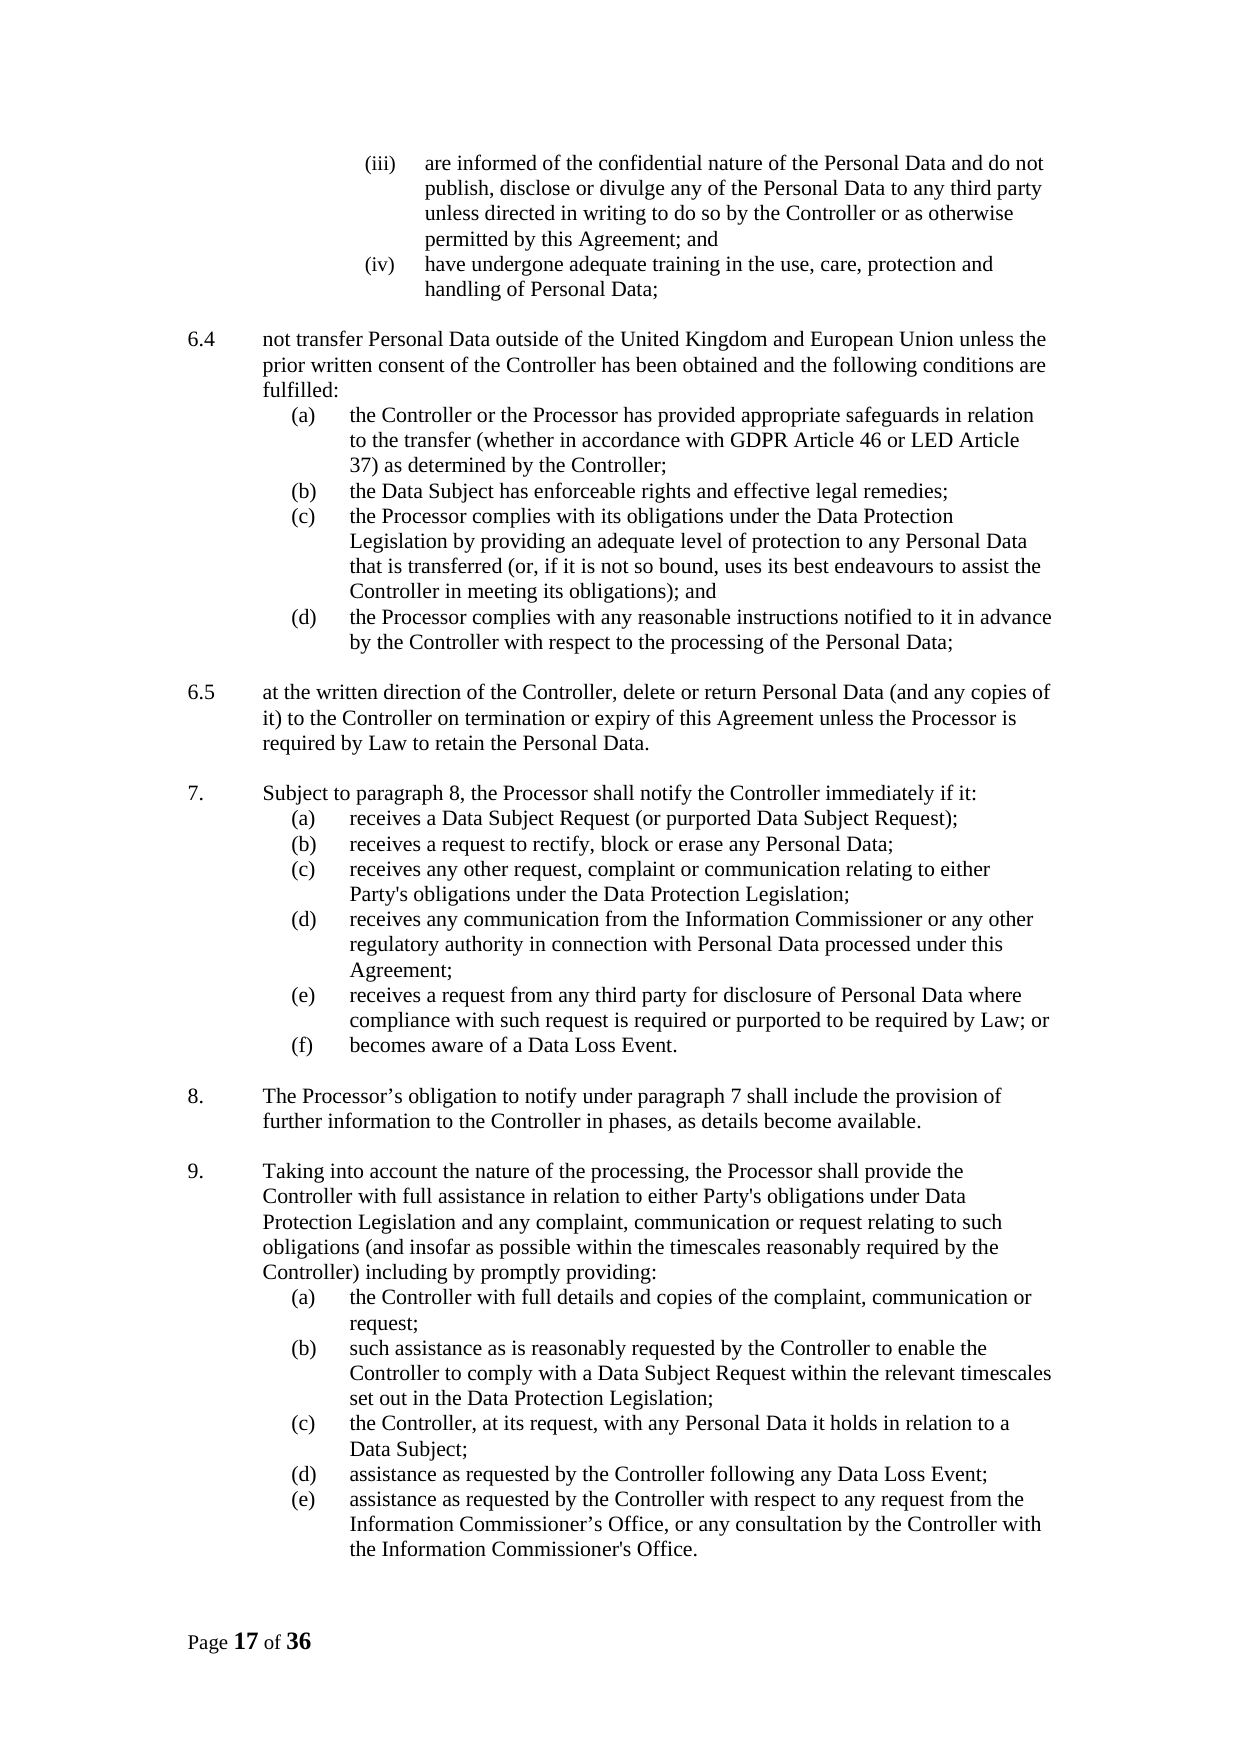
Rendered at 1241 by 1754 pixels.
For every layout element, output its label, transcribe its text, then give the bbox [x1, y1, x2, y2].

list the Processor complies with any reasonable instructions notified to it in advance by the Controller with respect to the processing of the Personal Data; [291, 604, 1053, 654]
list Subject to paragraph 8, the Processor shall notify the Controller immediately if it: [187, 780, 1053, 805]
list assistance as requested by the Controller with respect to any request from the Information Commissioner’s Office, or any consultation by the Controller with the Information Commissioner's Office. [291, 1486, 1053, 1562]
list such assistance as is reasonably requested by the Controller to enable the Controller to comply with a Data Subject Request within the relevant timescales set out in the Data Protection Legislation; [291, 1335, 1053, 1410]
list the Controller with full details and copies of the complaint, communication or request; [291, 1284, 1053, 1335]
list the Controller or the Processor has provided appropriate safeguards in relation to the transfer (whether in accordance with GDPR Article 46 or LED Article 37) as determined by the Controller; [291, 402, 1053, 478]
list The Processor’s obligation to notify under paragraph 7 shall include the provision of further information to the Controller in phases, as details become available. [187, 1083, 1053, 1133]
list not transfer Personal Data outside of the United Kingdom and European Union unless the prior written consent of the Controller has been obtained and the following conditions are fulfilled: [187, 326, 1053, 402]
list at the written direction of the Controller, delete or return Personal Data (and any copies of it) to the Controller on termination or expiry of this Agreement unless the Processor is required by Law to retain the Personal Data. [187, 679, 1053, 755]
list receives any communication from the Information Commissioner or any other regulatory authority in connection with Personal Data processed under this Agreement; [291, 906, 1053, 982]
list assistance as requested by the Controller following any Data Loss Event; [291, 1461, 1053, 1486]
list receives any other request, complaint or communication relating to either Party's obligations under the Data Protection Legislation; [291, 856, 1053, 906]
list receives a Data Subject Request (or purported Data Subject Request); [291, 805, 1053, 831]
list becomes aware of a Data Loss Event. [291, 1032, 1053, 1057]
list receives a request from any third party for disclosure of Personal Data where compliance with such request is required or purported to be required by Law; or [291, 982, 1053, 1032]
list the Processor complies with its obligations under the Data Protection Legislation by providing an adequate level of protection to any Personal Data that is transferred (or, if it is not so bound, uses its best endeavours to assist the Controller in meeting its obligations); and [291, 503, 1053, 604]
list Taking into account the nature of the processing, the Processor shall provide the Controller with full assistance in relation to either Party's obligations under Data Protection Legislation and any complaint, communication or request relating to such obligations (and insofar as possible within the timescales reasonably required by the Controller) including by promptly providing: [187, 1158, 1053, 1284]
list the Controller, at its request, with any Personal Data it holds in relation to a Data Subject; [291, 1410, 1053, 1461]
list receives a request to rectify, block or erase any Personal Data; [291, 831, 1053, 856]
list have undergone adequate training in the use, care, protection and handling of Personal Data; [364, 251, 1053, 301]
list the Data Subject has enforceable rights and effective legal remedies; [291, 478, 1053, 503]
list are informed of the confidential nature of the Personal Data and do not publish, disclose or divulge any of the Personal Data to any third party unless directed in writing to do so by the Controller or as otherwise permitted by this Agreement; and [364, 150, 1053, 251]
